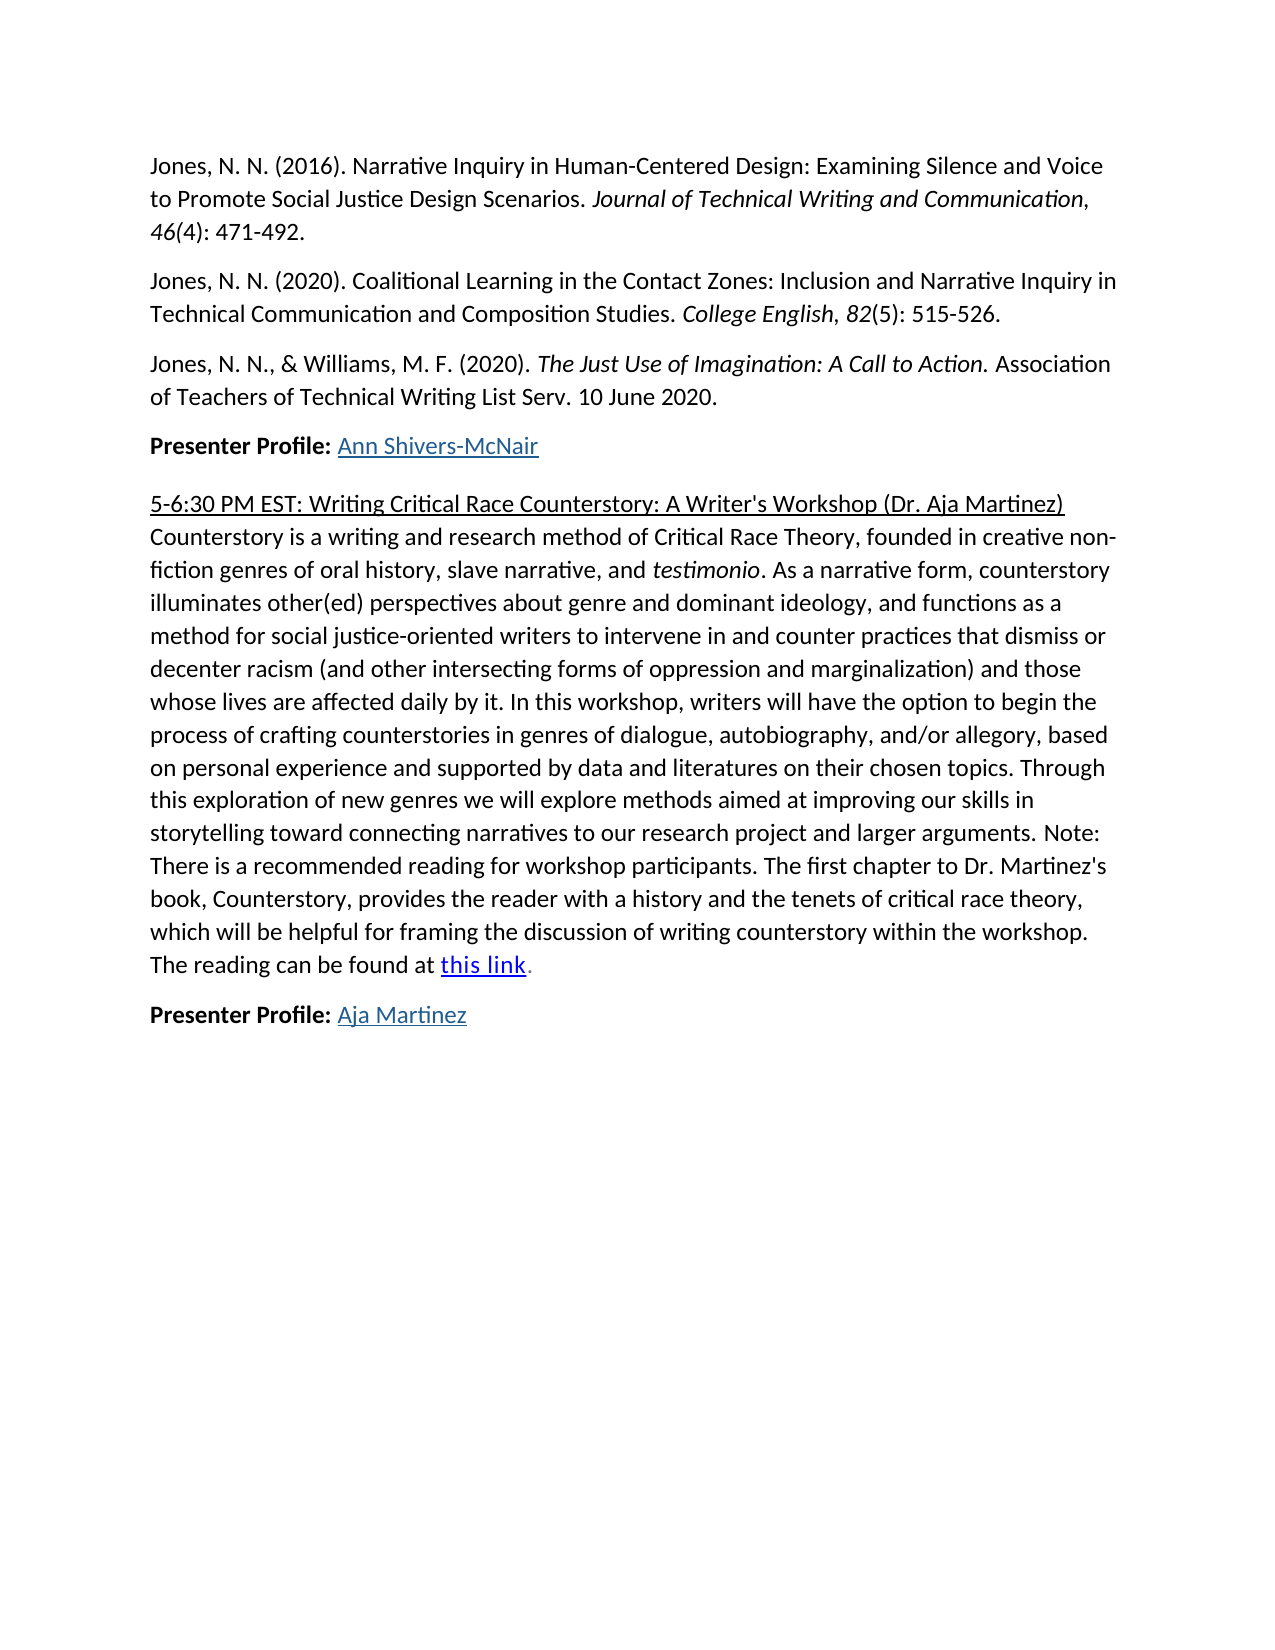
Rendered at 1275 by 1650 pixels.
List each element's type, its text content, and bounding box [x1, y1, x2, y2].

subtitle 5-6:30 PM EST: Writing Critical Race Counterstory: A Writer's Workshop (Dr. Aja Martinez) [150, 488, 1125, 519]
subtitle Presenter Profile: Aja Martinez [150, 999, 1125, 1029]
text Jones, N. N. (2020). Coalitional Learning in the Contact Zones: Inclusion and Narrative Inquiry in Technical Communication and Composition Studies. College English, 82(5): 515-526. [150, 265, 1125, 329]
text Jones, N. N., & Williams, M. F. (2020). The Just Use of Imagination: A Call to Action. Association of Teachers of Technical Writing List Serv. 10 June 2020. [150, 348, 1125, 411]
text Jones, N. N. (2016). Narrative Inquiry in Human-Centered Design: Examining Silence and Voice to Promote Social Justice Design Scenarios. Journal of Technical Writing and Communication, 46(4): 471-492. [150, 150, 1125, 246]
text Counterstory is a writing and research method of Critical Race Theory, founded in creative non-fiction genres of oral history, slave narrative, and testimonio. As a narrative form, counterstory illuminates other(ed) perspectives about genre and dominant ideology, and functions as a method for social justice-oriented writers to intervene in and counter practices that dismiss or decenter racism (and other intersecting forms of oppression and marginalization) and those whose lives are affected daily by it. In this workshop, writers will have the option to begin the process of crafting counterstories in genres of dialogue, autobiography, and/or allegory, based on personal experience and supported by data and literatures on their chosen topics. Through this exploration of new genres we will explore methods aimed at improving our skills in storytelling toward connecting narratives to our research project and larger arguments. Note: There is a recommended reading for workshop participants. The first chapter to Dr. Martinez's book, Counterstory, provides the reader with a history and the tenets of critical race theory, which will be helpful for framing the discussion of writing counterstory within the workshop. The reading can be found at this link. [150, 521, 1125, 980]
subtitle Presenter Profile: Ann Shivers-McNair [150, 430, 1125, 461]
